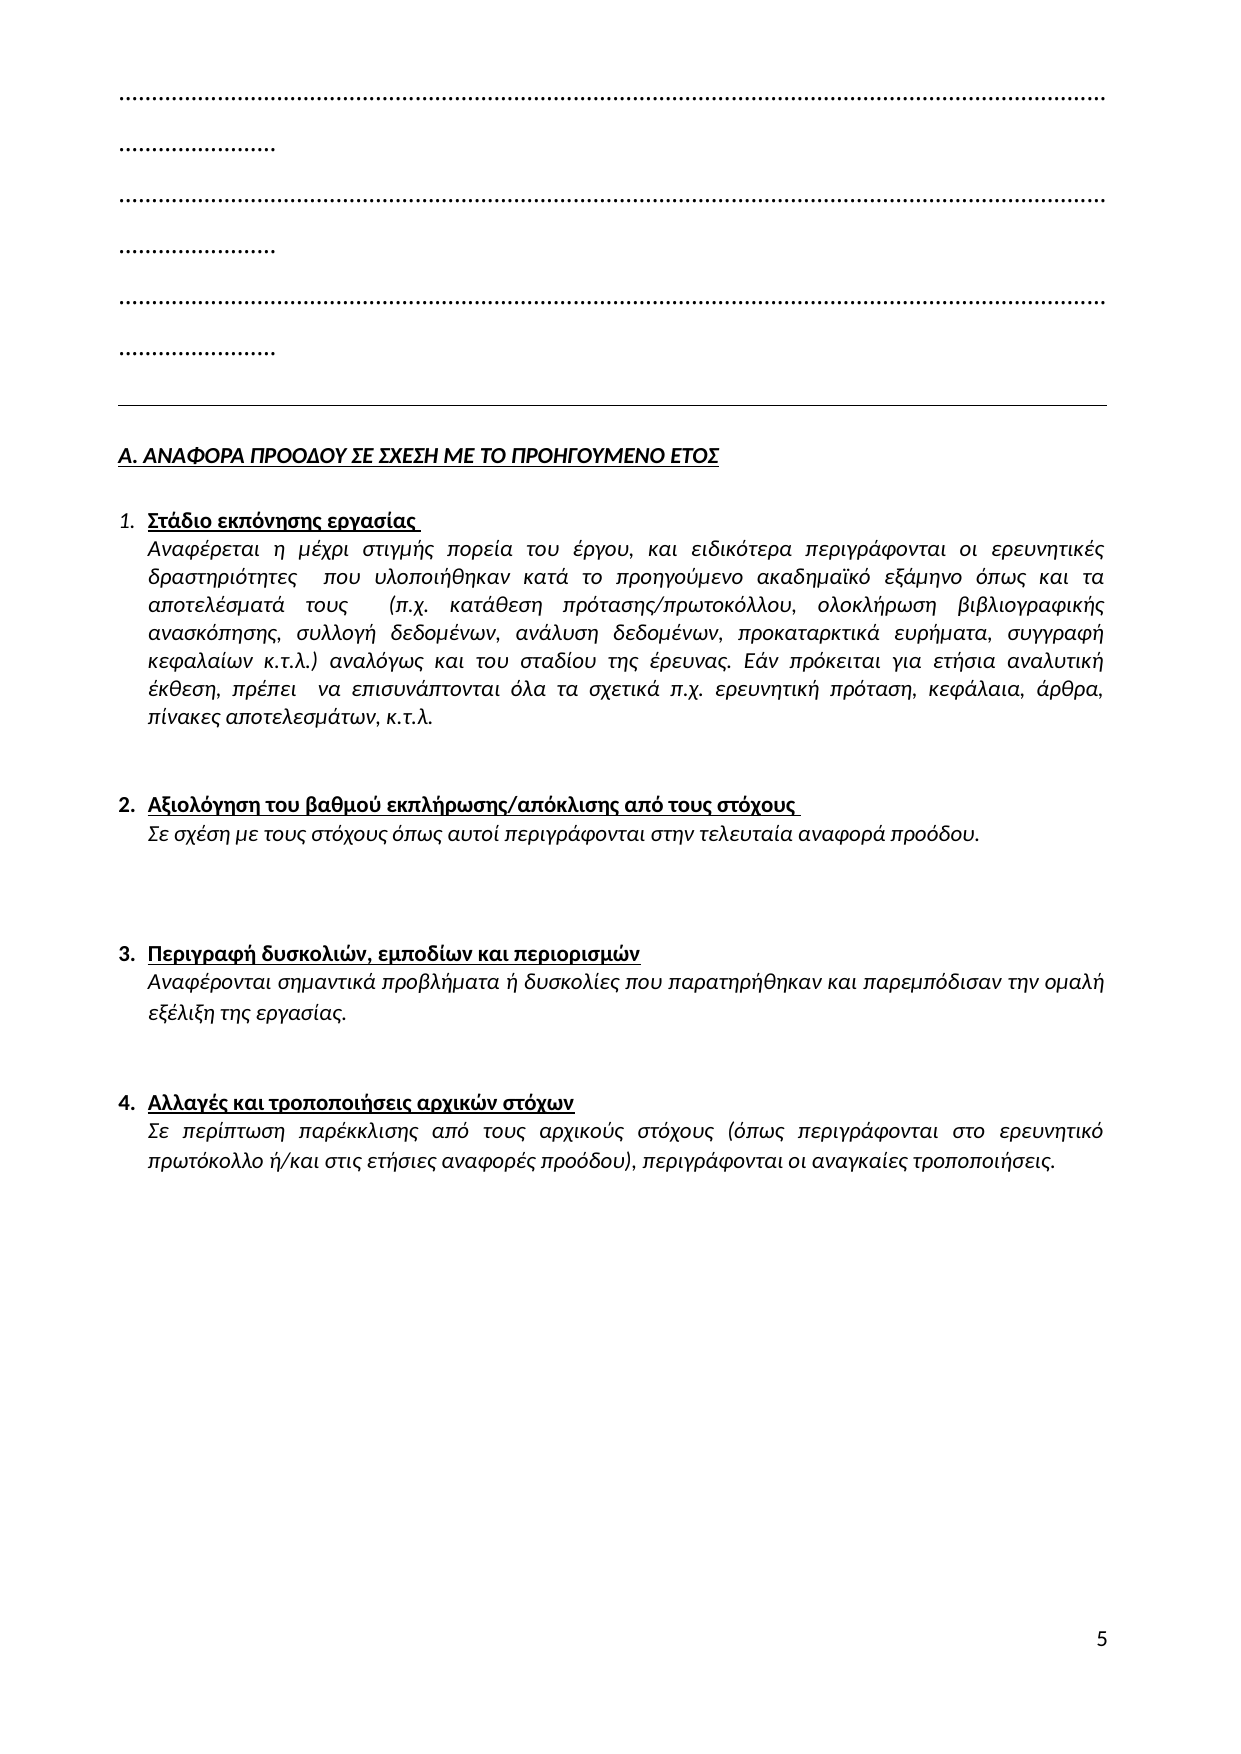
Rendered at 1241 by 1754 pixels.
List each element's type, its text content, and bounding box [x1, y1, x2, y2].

text Αναφέρονται σημαντικά προβλήματα ή δυσκολίες που παρατηρήθηκαν και παρεμπόδισαν την ομαλή εξέλιξη της εργασίας. [148, 967, 1107, 1026]
list Περιγραφή δυσκολιών, εμποδίων και περιορισμών [118, 939, 1107, 967]
list Στάδιο εκπόνησης εργασίας [118, 506, 1107, 534]
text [118, 74, 1107, 159]
text Αναφέρεται η μέχρι στιγμής πορεία του έργου, και ειδικότερα περιγράφονται οι ερευνητικές δραστηριότητες που υλοποιήθηκαν κατά το προηγούμενο ακαδημαϊκό εξάμηνο όπως και τα αποτελέσματά τους (π.χ. κατάθεση πρότασης/πρωτοκόλλου, ολοκλήρωση βιβλιογραφικής ανασκόπησης, συλλογή δεδομένων, ανάλυση δεδομένων, προκαταρκτικά ευρήματα, συγγραφή κεφαλαίων κ.τ.λ.) αναλόγως και του σταδίου της έρευνας. Εάν πρόκειται για ετήσια αναλυτική έκθεση, πρέπει να επισυνάπτονται όλα τα σχετικά π.χ. ερευνητική πρόταση, κεφάλαια, άρθρα, πίνακες αποτελεσμάτων, κ.τ.λ. [148, 534, 1107, 730]
text Σε σχέση με τους στόχους όπως αυτοί περιγράφονται στην τελευταία αναφορά προόδου. [148, 819, 1107, 847]
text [118, 176, 1107, 261]
list Αλλαγές και τροποποιήσεις αρχικών στόχων [118, 1088, 1107, 1116]
text Σε περίπτωση παρέκκλισης από τους αρχικούς στόχους (όπως περιγράφονται στο ερευνητικό πρωτόκολλο ή/και στις ετήσιες αναφορές προόδου), περιγράφονται οι αναγκαίες τροποποιήσεις. [148, 1116, 1107, 1174]
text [118, 278, 1107, 363]
subtitle Α. ΑΝΑΦΟΡΑ ΠΡΟΟΔΟΥ ΣΕ ΣΧΕΣΗ ΜΕ ΤΟ ΠΡΟΗΓΟΥΜΕΝΟ ΕΤΟΣ [118, 406, 1107, 469]
list Αξιολόγηση του βαθμού εκπλήρωσης/απόκλισης από τους στόχους [118, 791, 1107, 819]
